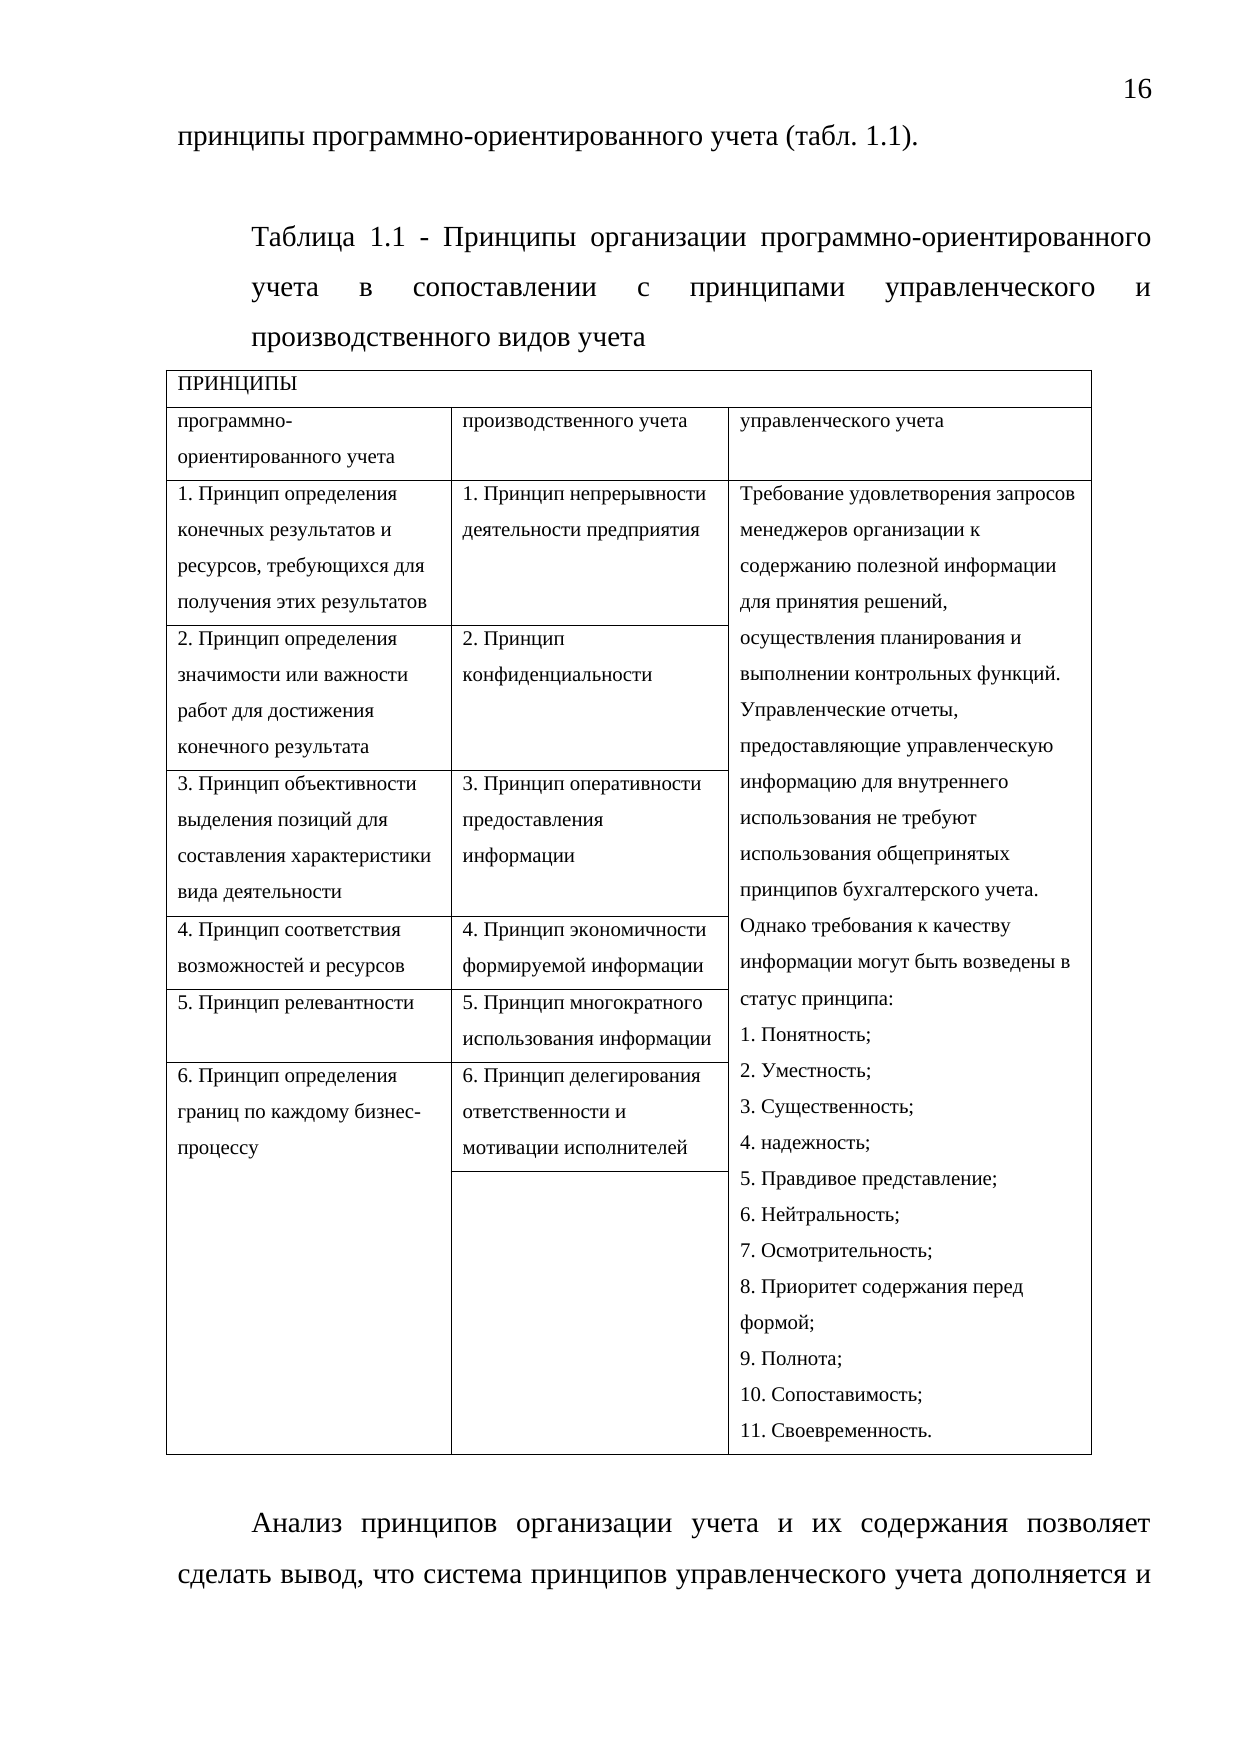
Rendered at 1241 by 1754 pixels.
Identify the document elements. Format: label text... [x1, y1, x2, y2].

table_cell 6. Принцип делегирования ответственности и мотивации исполнителей [452, 1063, 728, 1171]
table_cell 6. Принцип определения границ по каждому бизнес-процессу [167, 1063, 451, 1454]
table_cell 2. Принцип определения значимости или важности работ для достижения конечного результата [167, 626, 451, 770]
table_cell 1. Принцип определения конечных результатов и ресурсов, требующихся для получения этих результатов [167, 481, 451, 625]
table_cell [452, 1172, 728, 1454]
table_cell производственного учета [452, 408, 728, 480]
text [177, 1505, 1152, 1589]
table_header ПРИНЦИПЫ [167, 371, 1091, 407]
table_cell управленческого учета [729, 408, 1091, 480]
table_cell 3. Принцип объективности выделения позиций для составления характеристики вида деятельности [167, 771, 451, 916]
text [177, 118, 1152, 152]
table_cell программно-ориентированного учета [167, 408, 451, 480]
table_cell 3. Принцип оперативности предоставления информации [452, 771, 728, 916]
table_cell 5. Принцип многократного использования информации [452, 990, 728, 1062]
table_cell 4. Принцип экономичности формируемой информации [452, 917, 728, 989]
text Таблица 1.1 - Принципы организации программно-ориентированного учета в сопоставлении с принципами управленческого и производственного видов учета [251, 219, 1152, 353]
table_cell Требование удовлетворения запросов менеджеров организации к содержанию полезной информации для принятия решений, осуществления планирования и выполнении контрольных функций. Управленческие отчеты, предоставляющие управленческую информацию для внутреннего использования не требуют использования общепринятых принципов бухгалтерского учета. Однако требования к качеству информации могут быть возведены в статус принципа: 1. Понятность; 2. Уместность; 3. Существенность; 4. надежность; 5. Правдивое представление; 6. Нейтральность; 7. Осмотрительность; 8. Приоритет содержания перед формой; 9. Полнота; 10. Сопоставимость; 11. Своевременность. [729, 481, 1091, 1454]
table_cell 2. Принцип конфиденциальности [452, 626, 728, 770]
table_cell 4. Принцип соответствия возможностей и ресурсов [167, 917, 451, 989]
table_cell 5. Принцип релевантности [167, 990, 451, 1062]
table_cell 1. Принцип непрерывности деятельности предприятия [452, 481, 728, 625]
